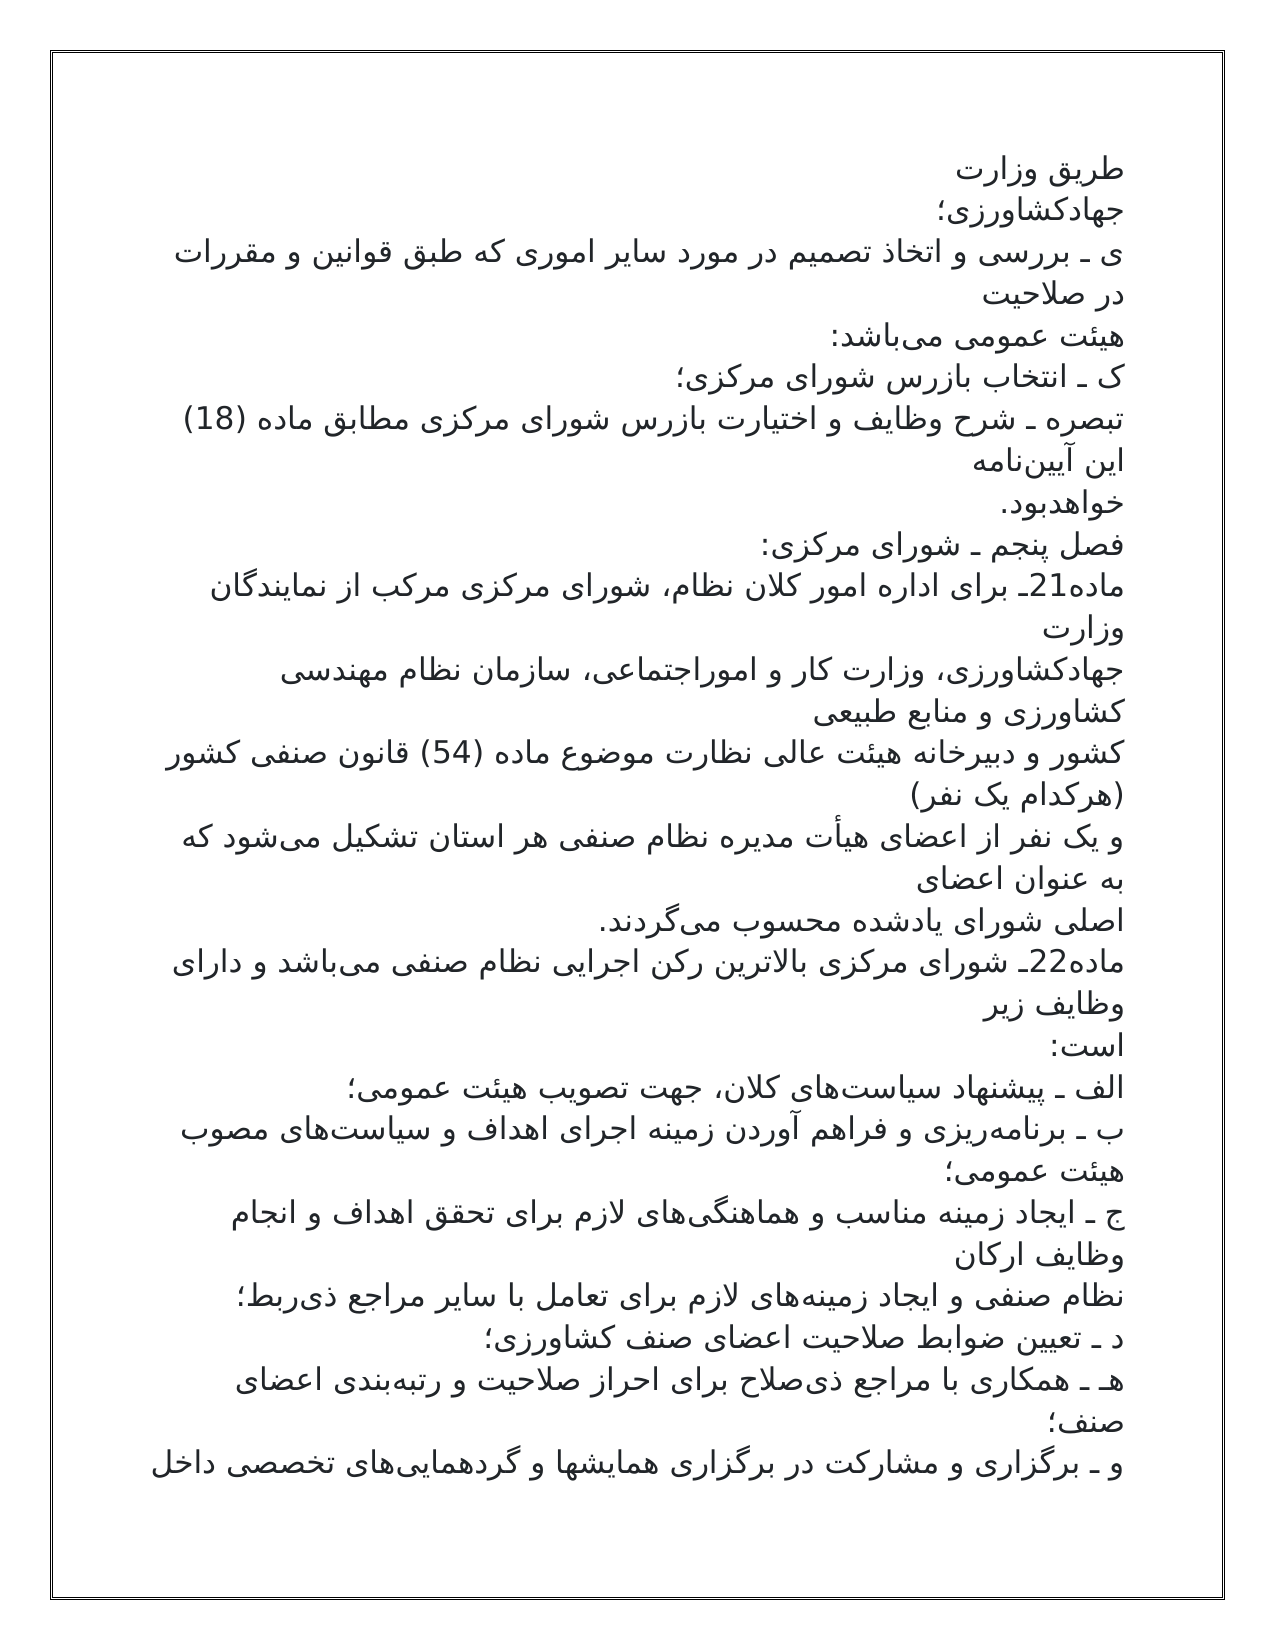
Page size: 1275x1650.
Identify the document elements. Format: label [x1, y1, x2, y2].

text [150, 150, 1125, 1445]
